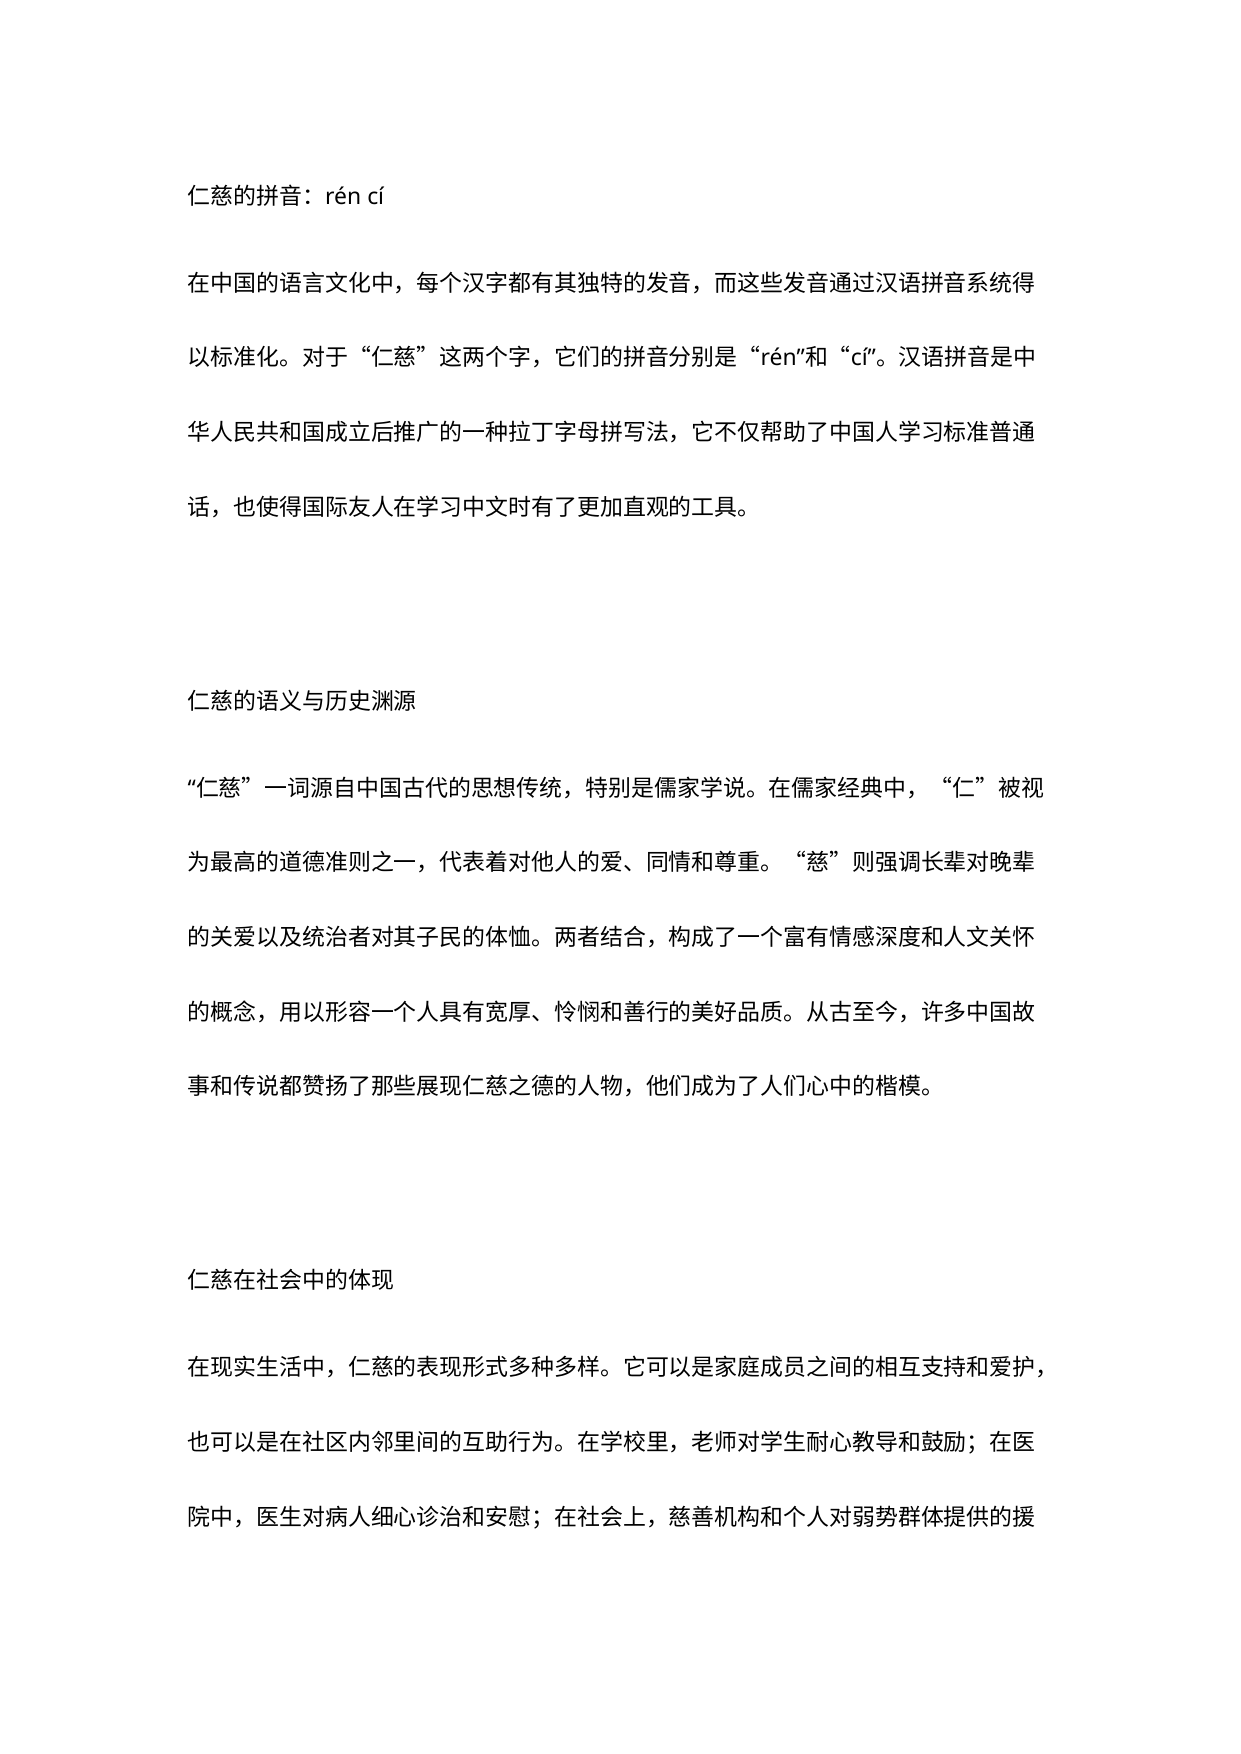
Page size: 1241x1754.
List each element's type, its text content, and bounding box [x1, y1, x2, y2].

text 仁慈在社会中的体现 [187, 1247, 1053, 1312]
text 在中国的语言文化中，每个汉字都有其独特的发音，而这些发音通过汉语拼音系统得以标准化。对于“仁慈”这两个字，它们的拼音分别是“rén”和“cí”。汉语拼音是中华人民共和国成立后推广的一种拉丁字母拼写法，它不仅帮助了中国人学习标准普通话，也使得国际友人在学习中文时有了更加直观的工具。 [187, 249, 1053, 538]
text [187, 1333, 1053, 1547]
text “仁慈”一词源自中国古代的思想传统，特别是儒家学说。在儒家经典中，“仁”被视为最高的道德准则之一，代表着对他人的爱、同情和尊重。“慈”则强调长辈对晚辈的关爱以及统治者对其子民的体恤。两者结合，构成了一个富有情感深度和人文关怀的概念，用以形容一个人具有宽厚、怜悯和善行的美好品质。从古至今，许多中国故事和传说都赞扬了那些展现仁慈之德的人物，他们成为了人们心中的楷模。 [187, 753, 1053, 1117]
text 仁慈的拼音：rén cí [187, 162, 1053, 227]
text 仁慈的语义与历史渊源 [187, 667, 1053, 732]
